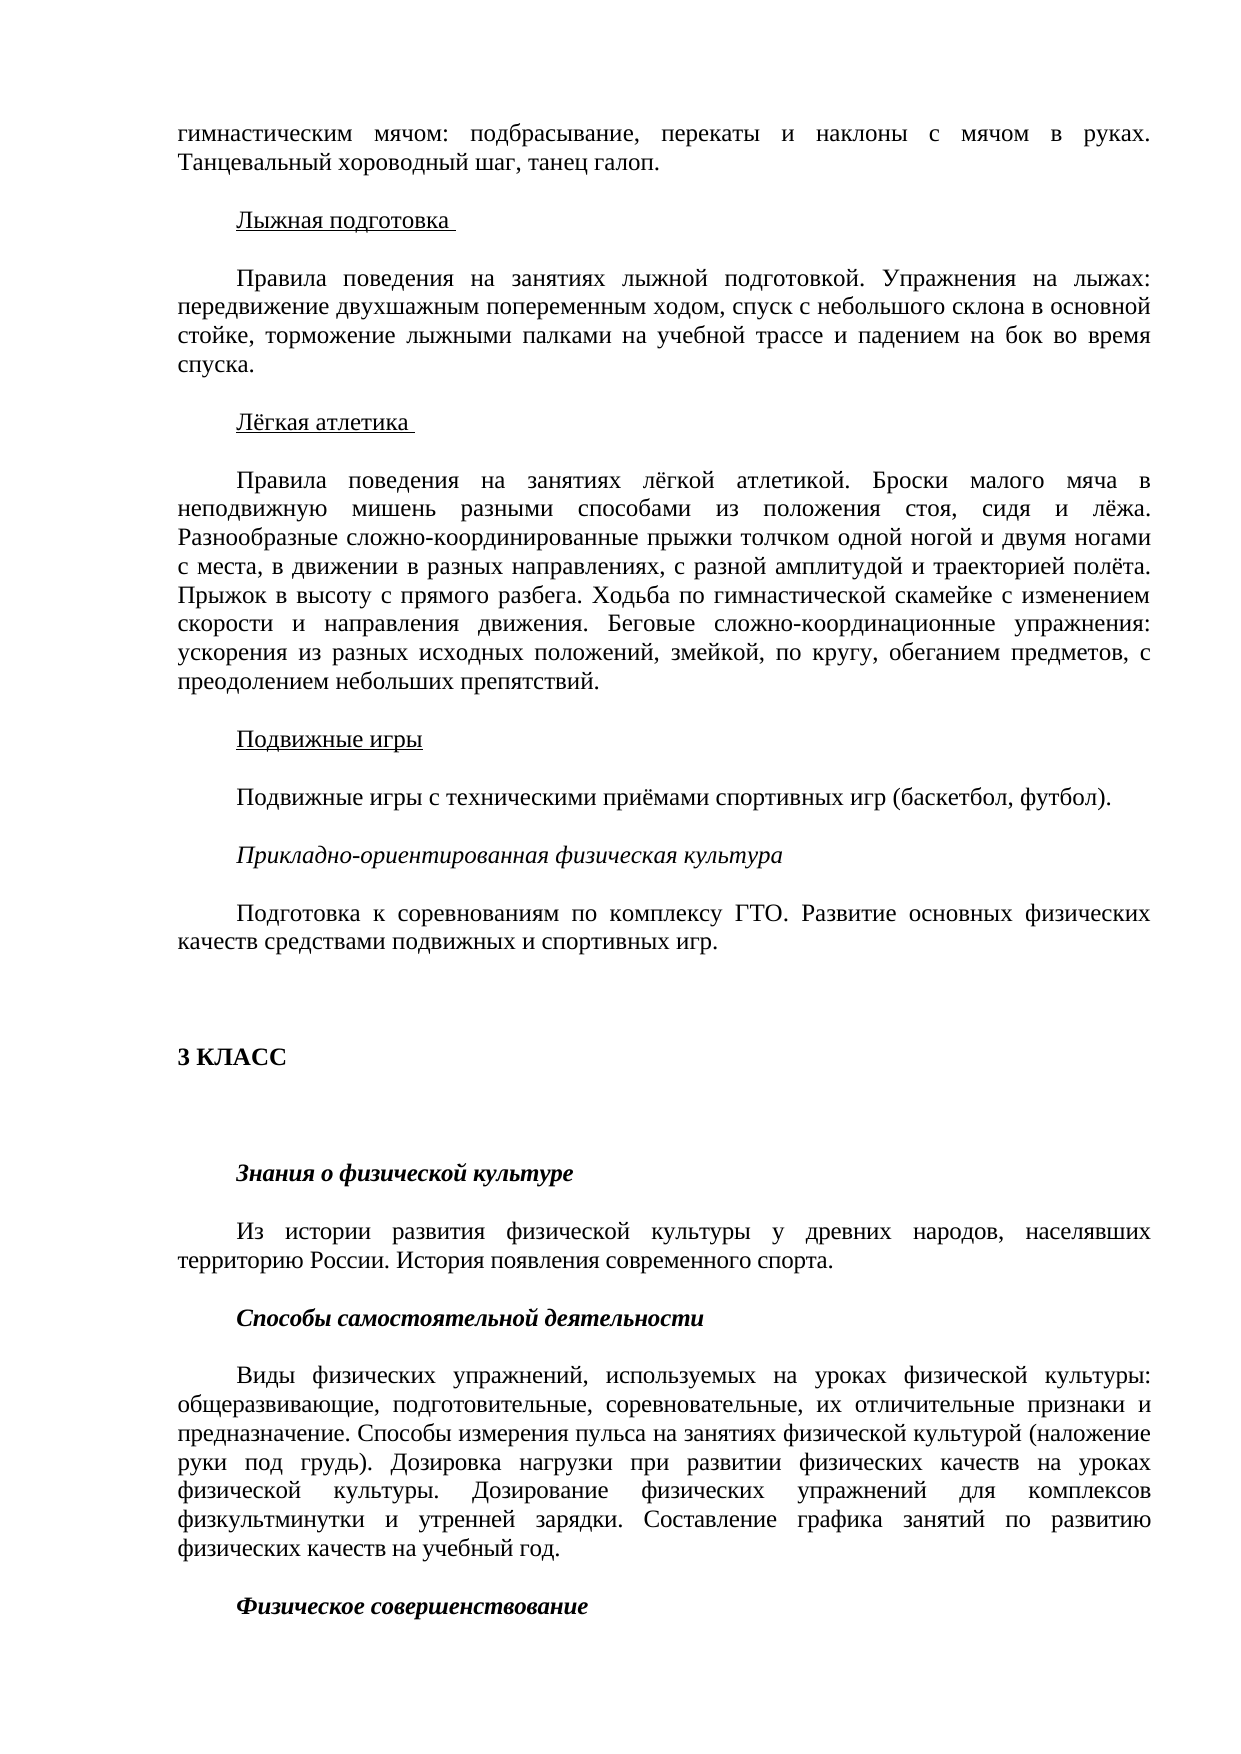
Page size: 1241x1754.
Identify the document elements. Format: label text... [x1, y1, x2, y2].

text Физическое совершенствование [177, 1591, 1152, 1620]
text Знания о физической культуре [177, 1158, 1152, 1187]
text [177, 118, 1152, 176]
text Способы самостоятельной деятельности [177, 1303, 1152, 1331]
text Правила поведения на занятиях лёгкой атлетикой. Броски малого мяча в неподвижную мишень разными способами из положения стоя, сидя и лёжа. Разнообразные сложно-координированные прыжки толчком одной ногой и двумя ногами с места, в движении в разных направлениях, с разной амплитудой и траекторией полёта. Прыжок в высоту с прямого разбега. Ходьба по гимнастической скамейке с изменением скорости и направления движения. Беговые сложно-координационные упражнения: ускорения из разных исходных положений, змейкой, по кругу, обеганием предметов, с преодолением небольших препятствий. [177, 465, 1152, 695]
text 3 КЛАСС [177, 1042, 1152, 1071]
text Лыжная подготовка [177, 205, 1152, 233]
text Виды физических упражнений, используемых на уроках физической культуры: общеразвивающие, подготовительные, соревновательные, их отличительные признаки и предназначение. Способы измерения пульса на занятиях физической культурой (наложение руки под грудь). Дозировка нагрузки при развитии физических качеств на уроках физической культуры. Дозирование физических упражнений для комплексов физкультминутки и утренней зарядки. Составление графика занятий по развитию физических качеств на учебный год. [177, 1361, 1152, 1562]
text Подготовка к соревнованиям по комплексу ГТО. Развитие основных физических качеств средствами подвижных и спортивных игр. [177, 898, 1152, 955]
text Прикладно-ориентированная физическая культура [177, 840, 1152, 868]
text Из истории развития физической культуры у древних народов, населявших территорию России. История появления современного спорта. [177, 1216, 1152, 1273]
text Правила поведения на занятиях лыжной подготовкой. Упражнения на лыжах: передвижение двухшажным попеременным ходом, спуск с небольшого склона в основной стойке, торможение лыжными палками на учебной трассе и падением на бок во время спуска. [177, 263, 1152, 378]
text Лёгкая атлетика [177, 407, 1152, 436]
text Подвижные игры с техническими приёмами спортивных игр (баскетбол, футбол). [177, 782, 1152, 811]
text Подвижные игры [177, 724, 1152, 753]
